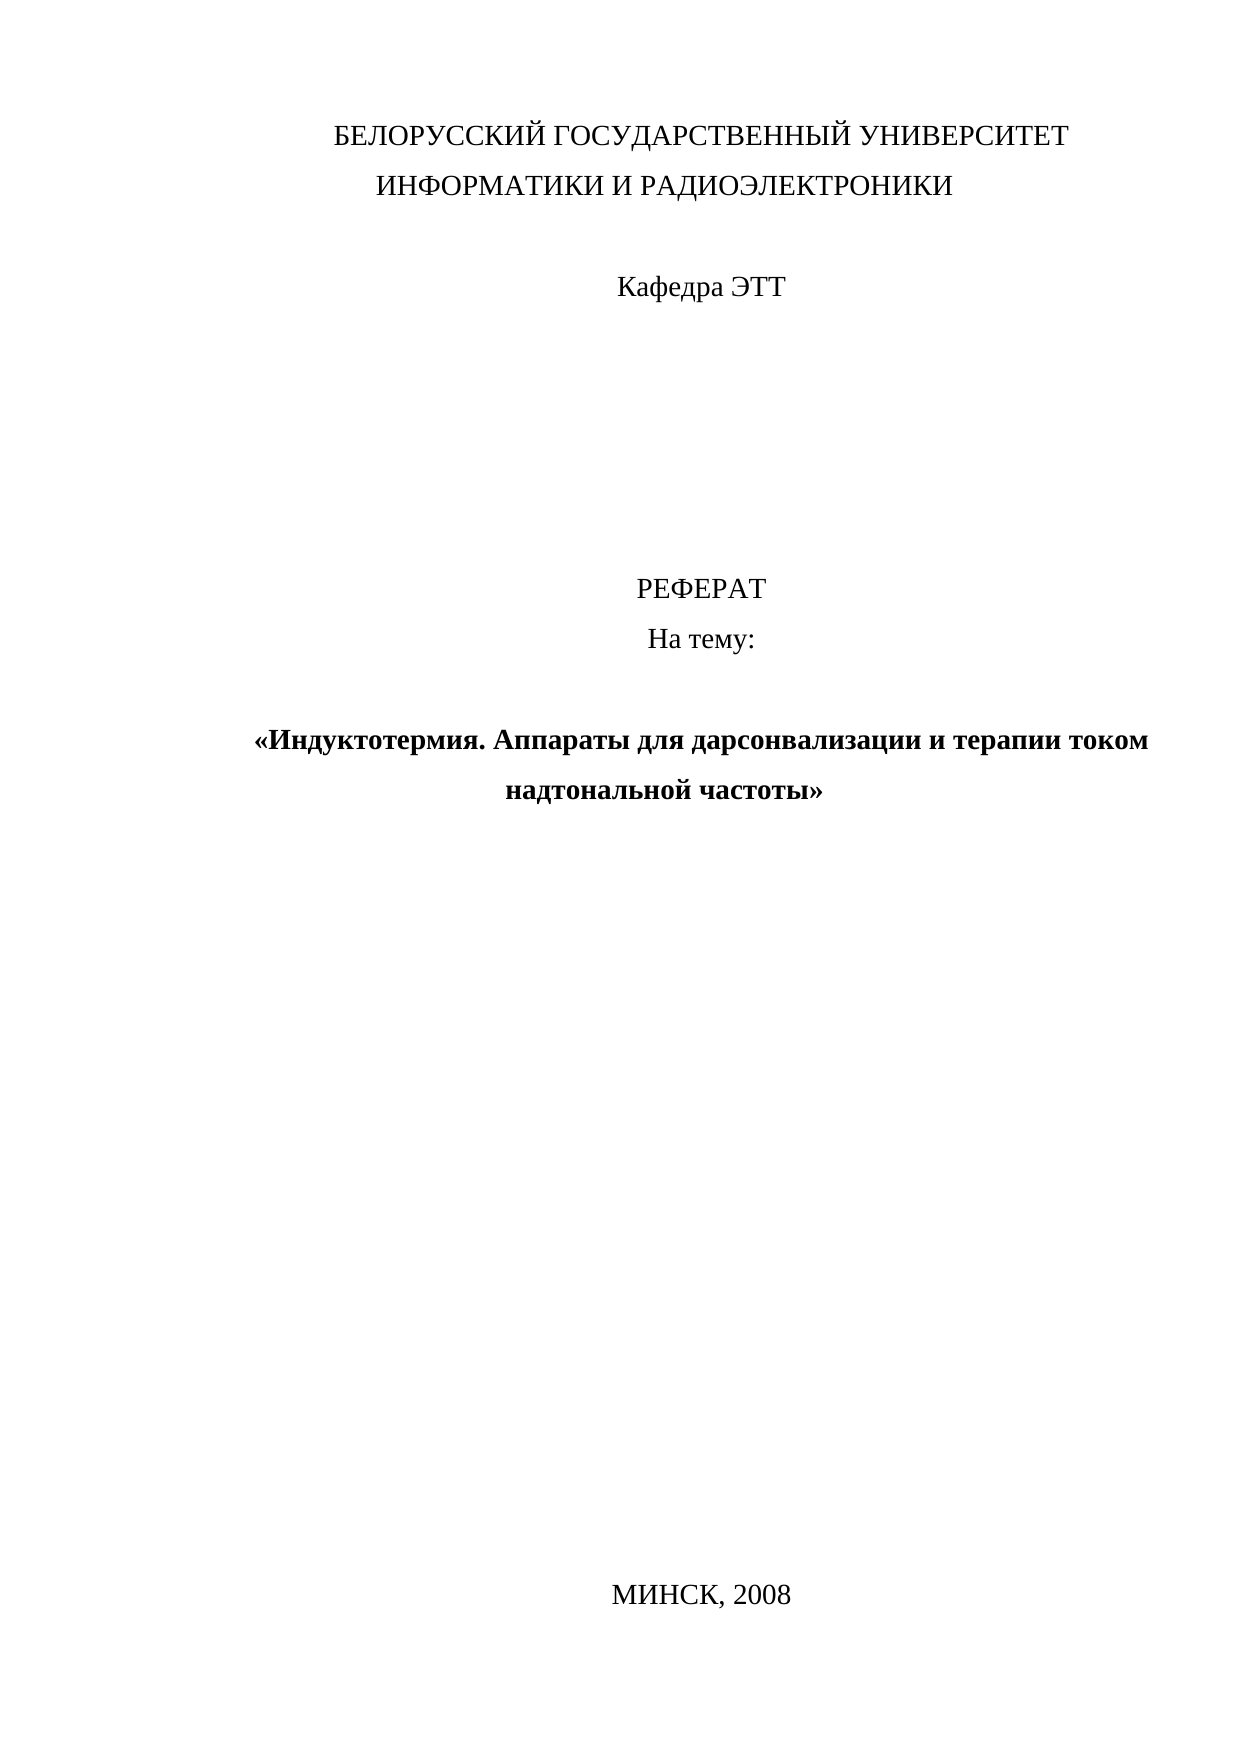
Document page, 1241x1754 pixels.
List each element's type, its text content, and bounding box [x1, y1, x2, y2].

text РЕФЕРАТ [177, 571, 1152, 604]
text Кафедра ЭТТ [177, 269, 1152, 303]
text На тему: [177, 621, 1152, 655]
text БЕЛОРУССКИЙ ГОСУДАРСТВЕННЫЙ УНИВЕРСИТЕТ ИНФОРМАТИКИ И РАДИОЭЛЕКТРОНИКИ [177, 118, 1152, 202]
text «Индуктотермия. Аппараты для дарсонвализации и терапии током надтональной частоты» [177, 722, 1152, 806]
text МИНСК, 2008 [177, 1577, 1152, 1611]
